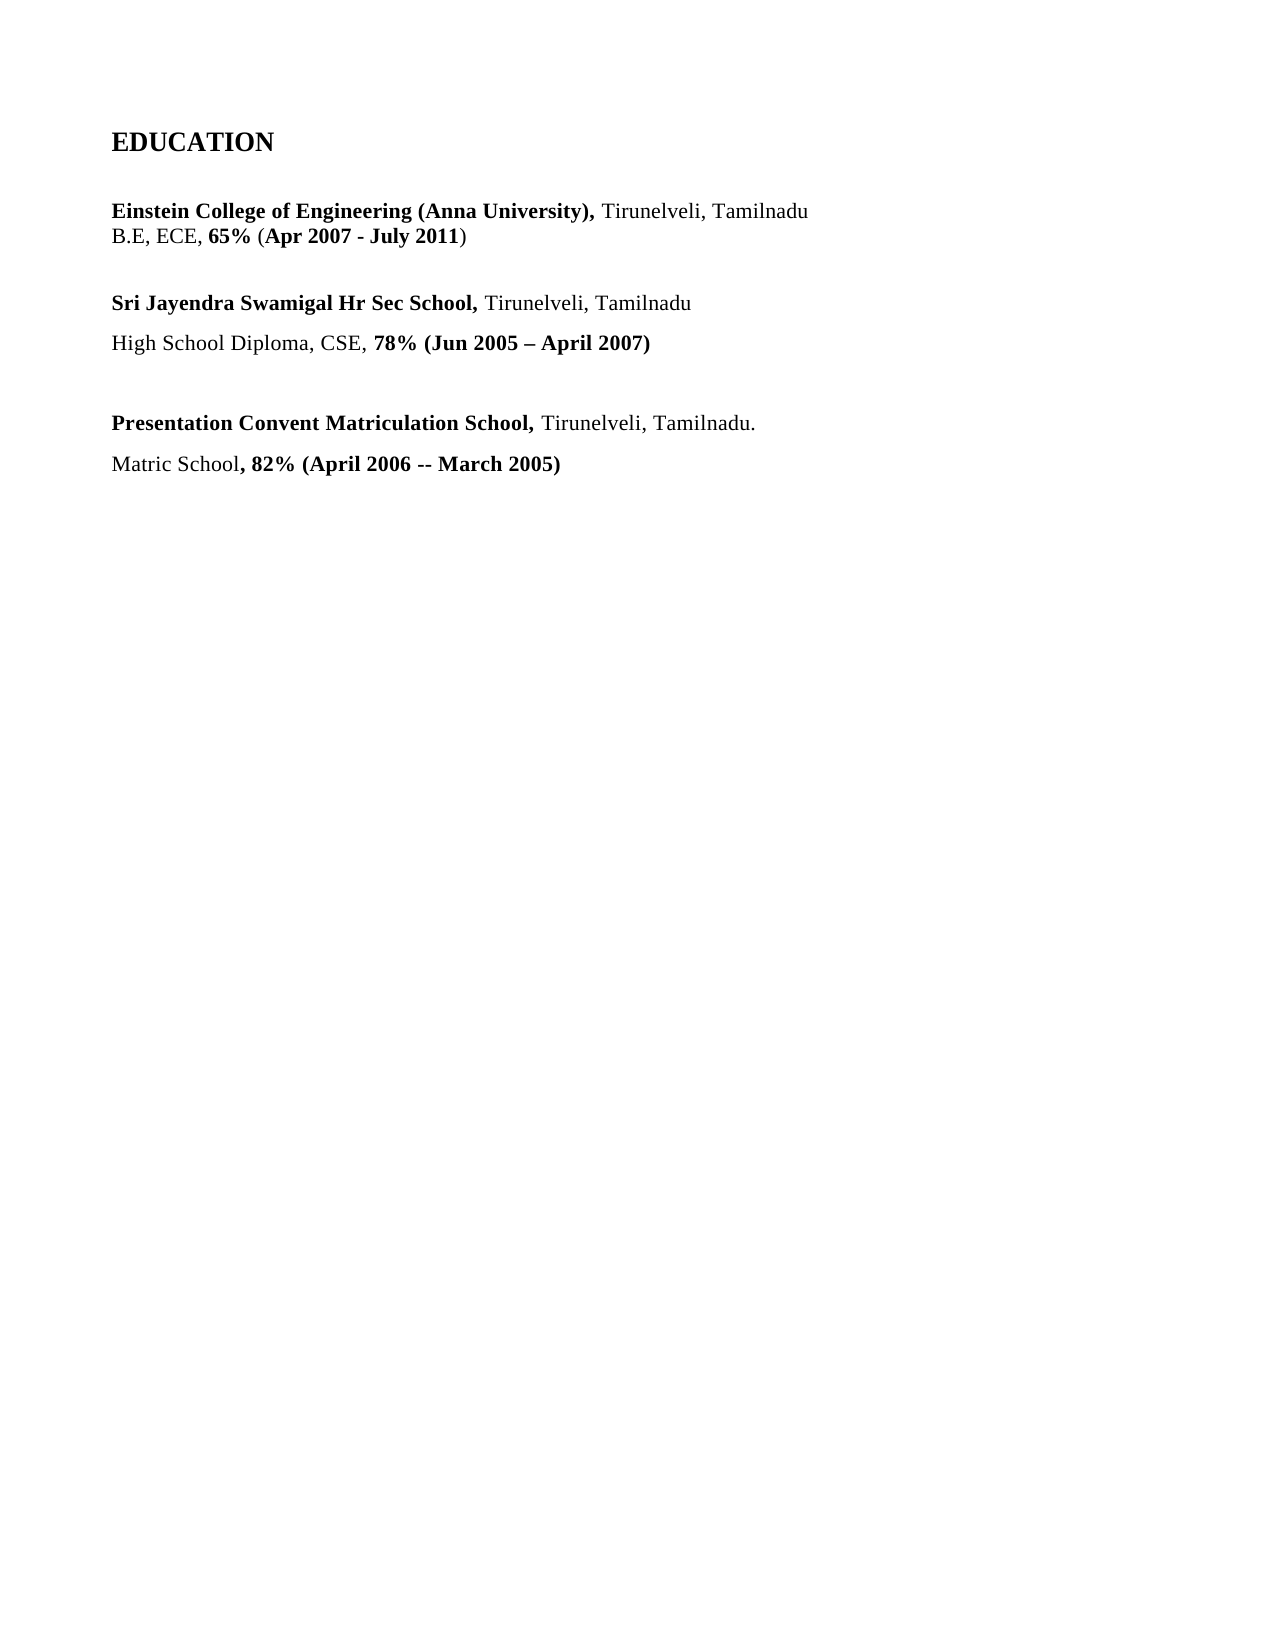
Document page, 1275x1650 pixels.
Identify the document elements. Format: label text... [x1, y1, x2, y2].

text Matric School, 82% (April 2006 -- March 2005) [111, 451, 868, 476]
text Presentation Convent Matriculation School, Tirunelveli, Tamilnadu. [111, 410, 868, 436]
text EDUCATION [111, 131, 868, 157]
text High School Diploma, CSE, 78% (Jun 2005 – April 2007) [111, 330, 868, 355]
text Sri Jayendra Swamigal Hr Sec School, Tirunelveli, Tamilnadu [111, 290, 853, 315]
text Einstein College of Engineering (Anna University), Tirunelveli, Tamilnadu B.E, ECE, 65% (Apr 2007 - July 2011) [111, 198, 853, 248]
